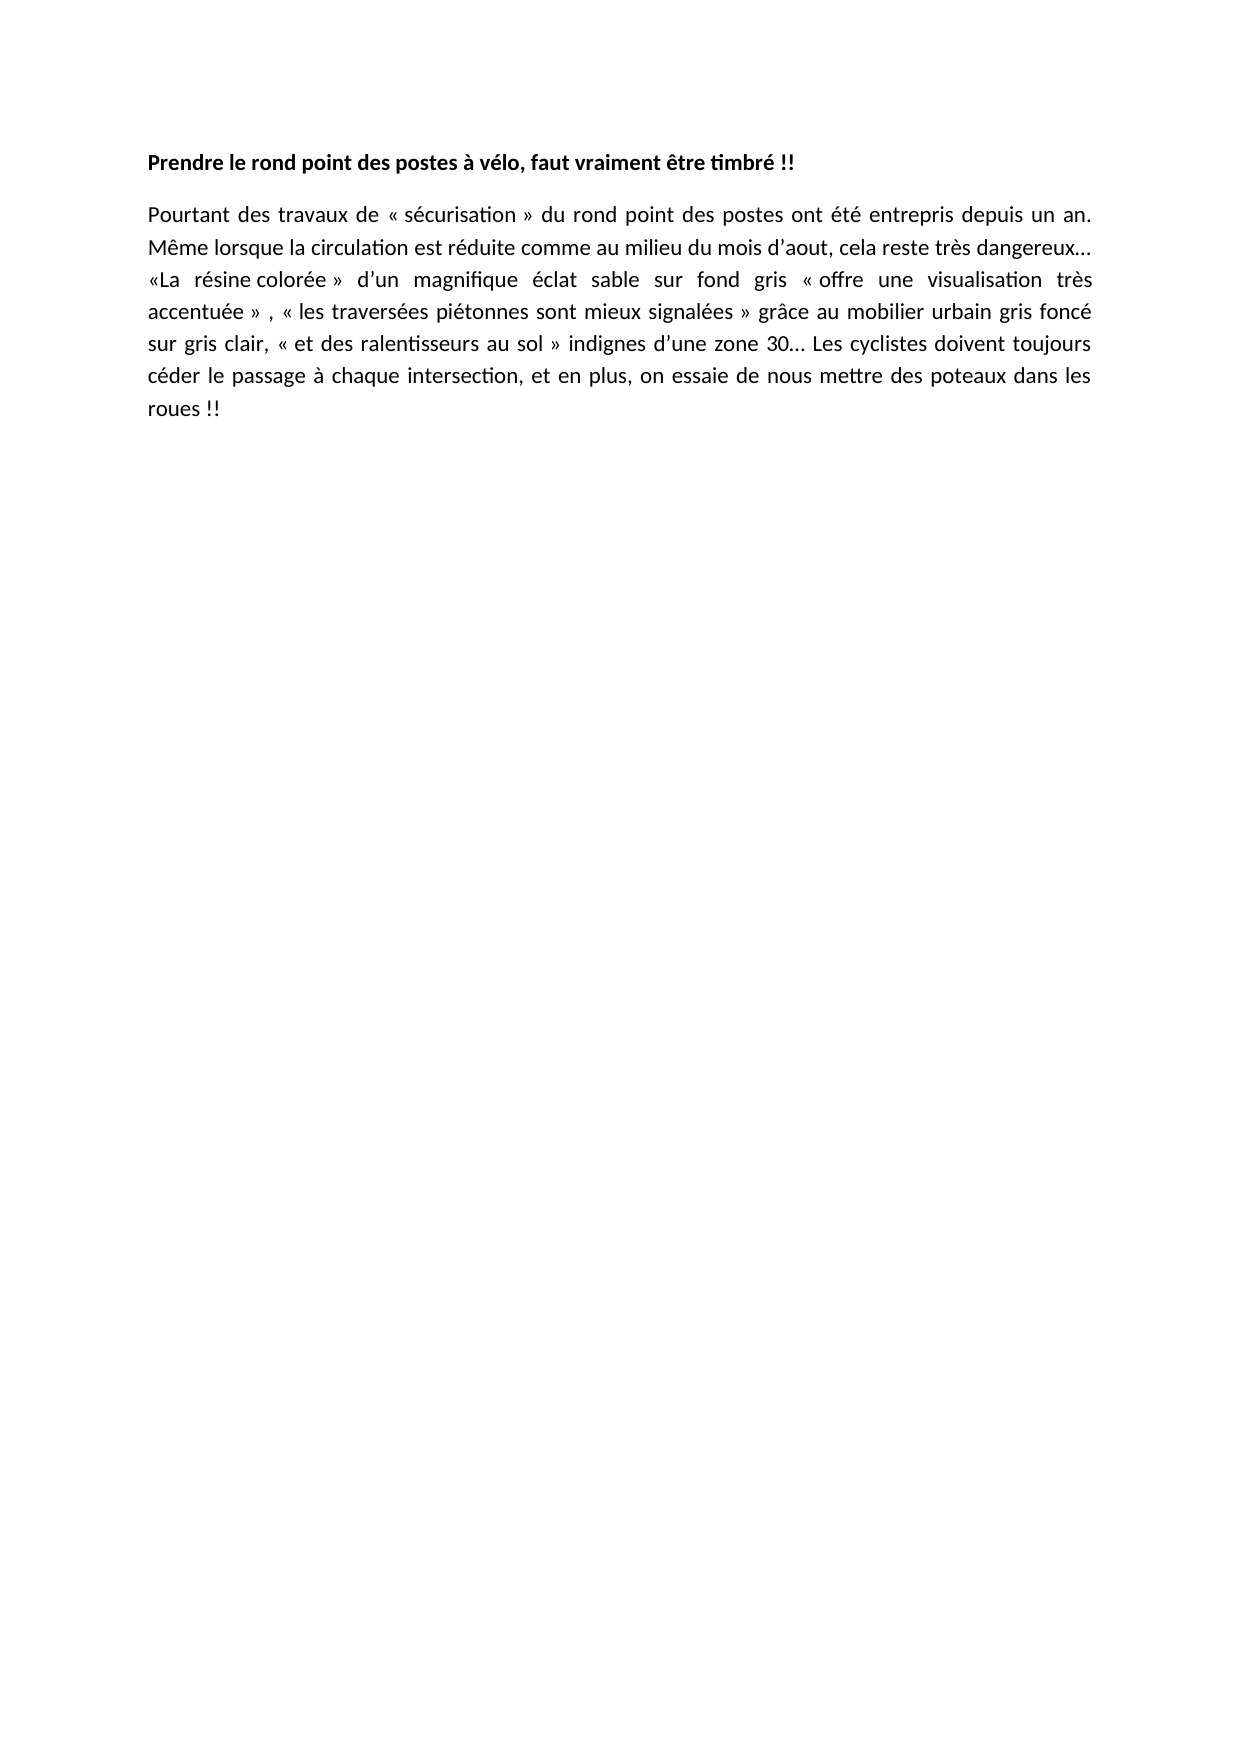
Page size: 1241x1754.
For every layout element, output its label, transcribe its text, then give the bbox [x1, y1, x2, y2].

text Prendre le rond point des postes à vélo, faut vraiment être timbré !! [148, 148, 1093, 176]
text Pourtant des travaux de « sécurisation » du rond point des postes ont été entrepris depuis un an. Même lorsque la circulation est réduite comme au milieu du mois d’aout, cela reste très dangereux… «La résine colorée » d’un magnifique éclat sable sur fond gris « offre une visualisation très accentuée » , « les traversées piétonnes sont mieux signalées » grâce au mobilier urbain gris foncé sur gris clair, « et des ralentisseurs au sol » indignes d’une zone 30… Les cyclistes doivent toujours céder le passage à chaque intersection, et en plus, on essaie de nous mettre des poteaux dans les roues !! [148, 201, 1093, 422]
